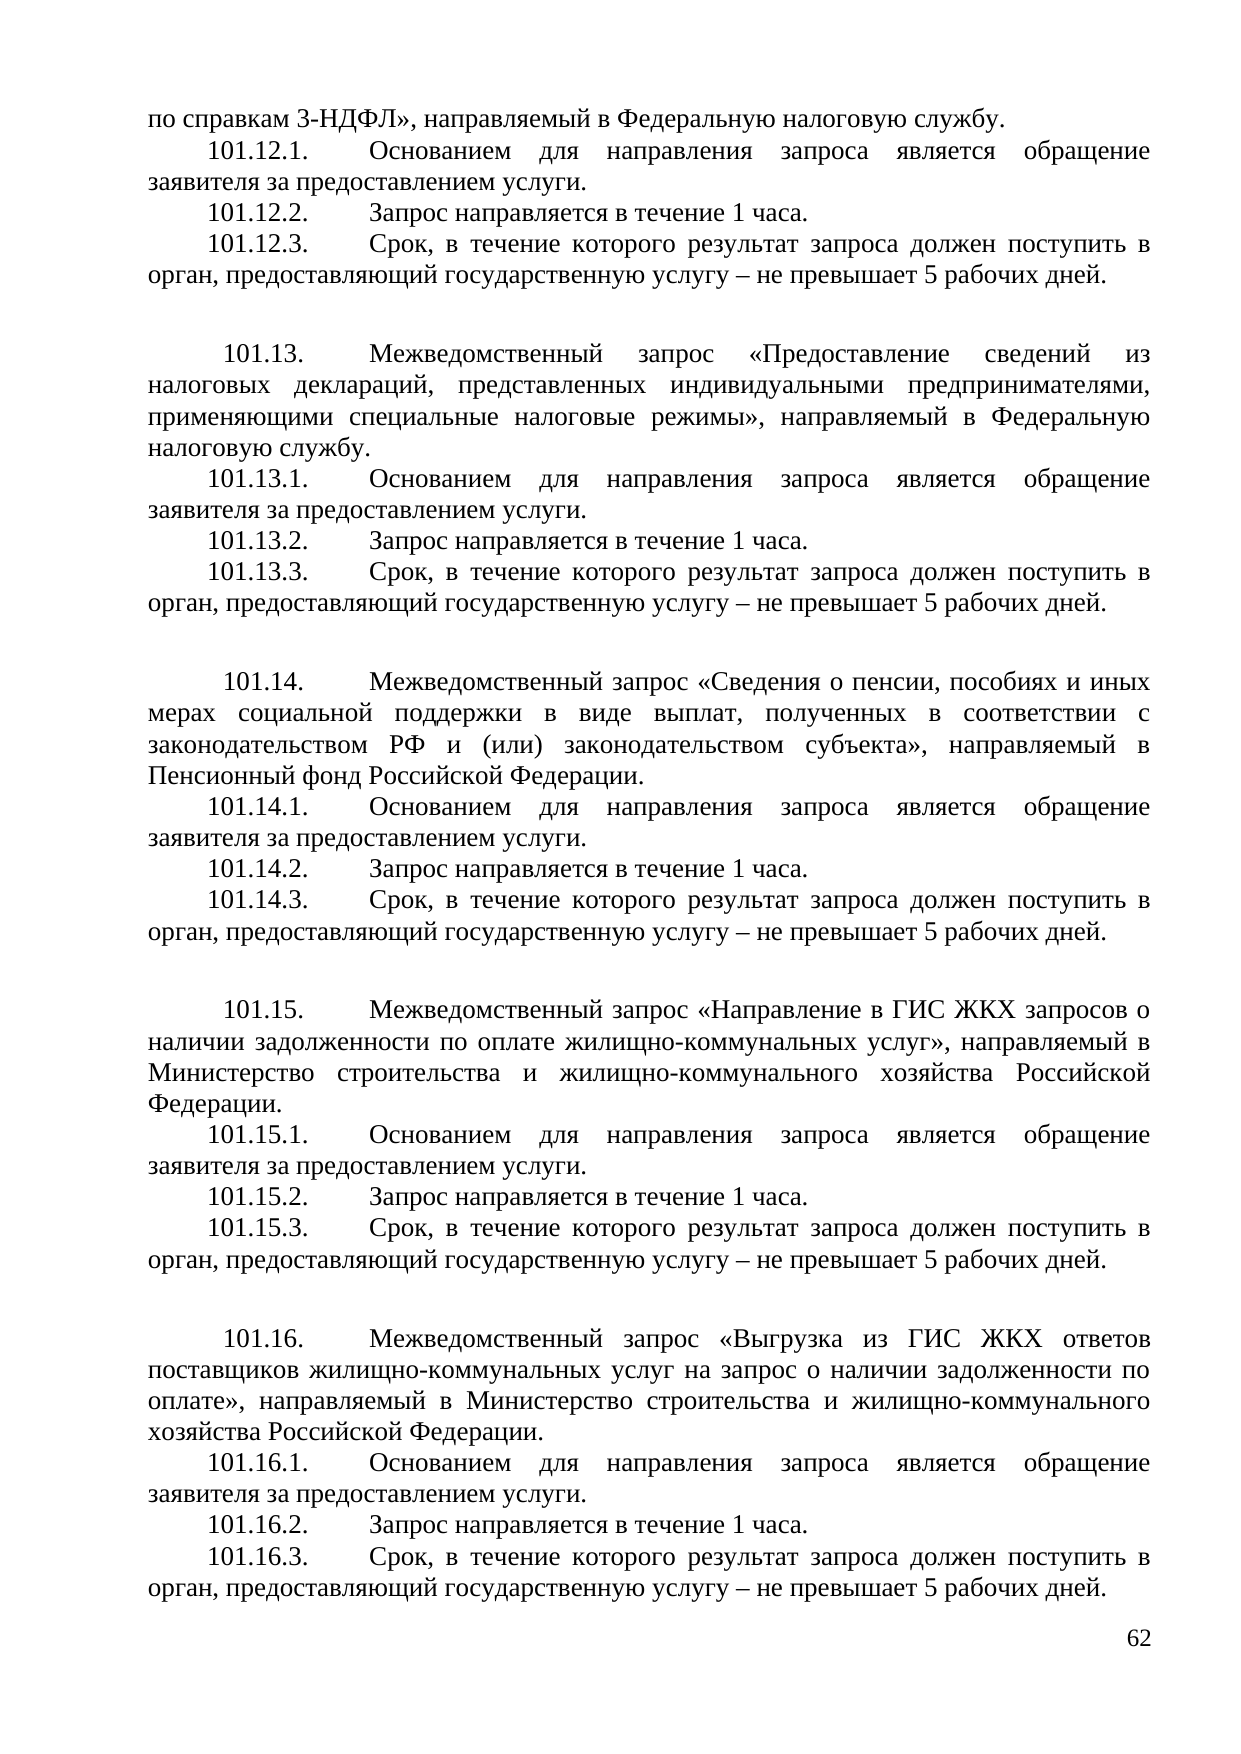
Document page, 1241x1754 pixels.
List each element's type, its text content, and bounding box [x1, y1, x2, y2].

list Запрос направляется в течение 1 часа. [148, 852, 1152, 883]
list Срок, в течение которого результат запроса должен поступить в орган, предоставляющий государственную услугу – не превышает 5 рабочих дней. [148, 555, 1152, 618]
list Срок, в течение которого результат запроса должен поступить в орган, предоставляющий государственную услугу – не превышает 5 рабочих дней. [148, 1540, 1152, 1602]
list Срок, в течение которого результат запроса должен поступить в орган, предоставляющий государственную услугу – не превышает 5 рабочих дней. [148, 1212, 1152, 1274]
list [148, 103, 1152, 134]
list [148, 227, 1152, 289]
list Основанием для направления запроса является обращение заявителя за предоставлением услуги. [148, 790, 1152, 852]
list Запрос направляется в течение 1 часа. [148, 524, 1152, 555]
list Межведомственный запрос «Направление в ГИС ЖКХ запросов о наличии задолженности по оплате жилищно-коммунальных услуг», направляемый в Министерство строительства и жилищно-коммунального хозяйства Российской Федерации. [148, 993, 1152, 1118]
list Срок, в течение которого результат запроса должен поступить в орган, предоставляющий государственную услугу – не превышает 5 рабочих дней. [148, 883, 1152, 946]
list Запрос направляется в течение 1 часа. [148, 1508, 1152, 1540]
list Межведомственный запрос «Выгрузка из ГИС ЖКХ ответов поставщиков жилищно-коммунальных услуг на запрос о наличии задолженности по оплате», направляемый в Министерство строительства и жилищно-коммунального хозяйства Российской Федерации. [148, 1322, 1152, 1446]
list Основанием для направления запроса является обращение заявителя за предоставлением услуги. [148, 134, 1152, 196]
list Основанием для направления запроса является обращение заявителя за предоставлением услуги. [148, 1118, 1152, 1180]
list Межведомственный запрос «Сведения о пенсии, пособиях и иных мерах социальной поддержки в виде выплат, полученных в соответствии с законодательством РФ и (или) законодательством субъекта», направляемый в Пенсионный фонд Российской Федерации. [148, 665, 1152, 790]
list Запрос направляется в течение 1 часа. [148, 1180, 1152, 1212]
list Запрос направляется в течение 1 часа. [148, 196, 1152, 227]
list Основанием для направления запроса является обращение заявителя за предоставлением услуги. [148, 1446, 1152, 1508]
list Основанием для направления запроса является обращение заявителя за предоставлением услуги. [148, 462, 1152, 524]
list Межведомственный запрос «Предоставление сведений из налоговых деклараций, представленных индивидуальными предпринимателями, применяющими специальные налоговые режимы», направляемый в Федеральную налоговую службу. [148, 337, 1152, 462]
